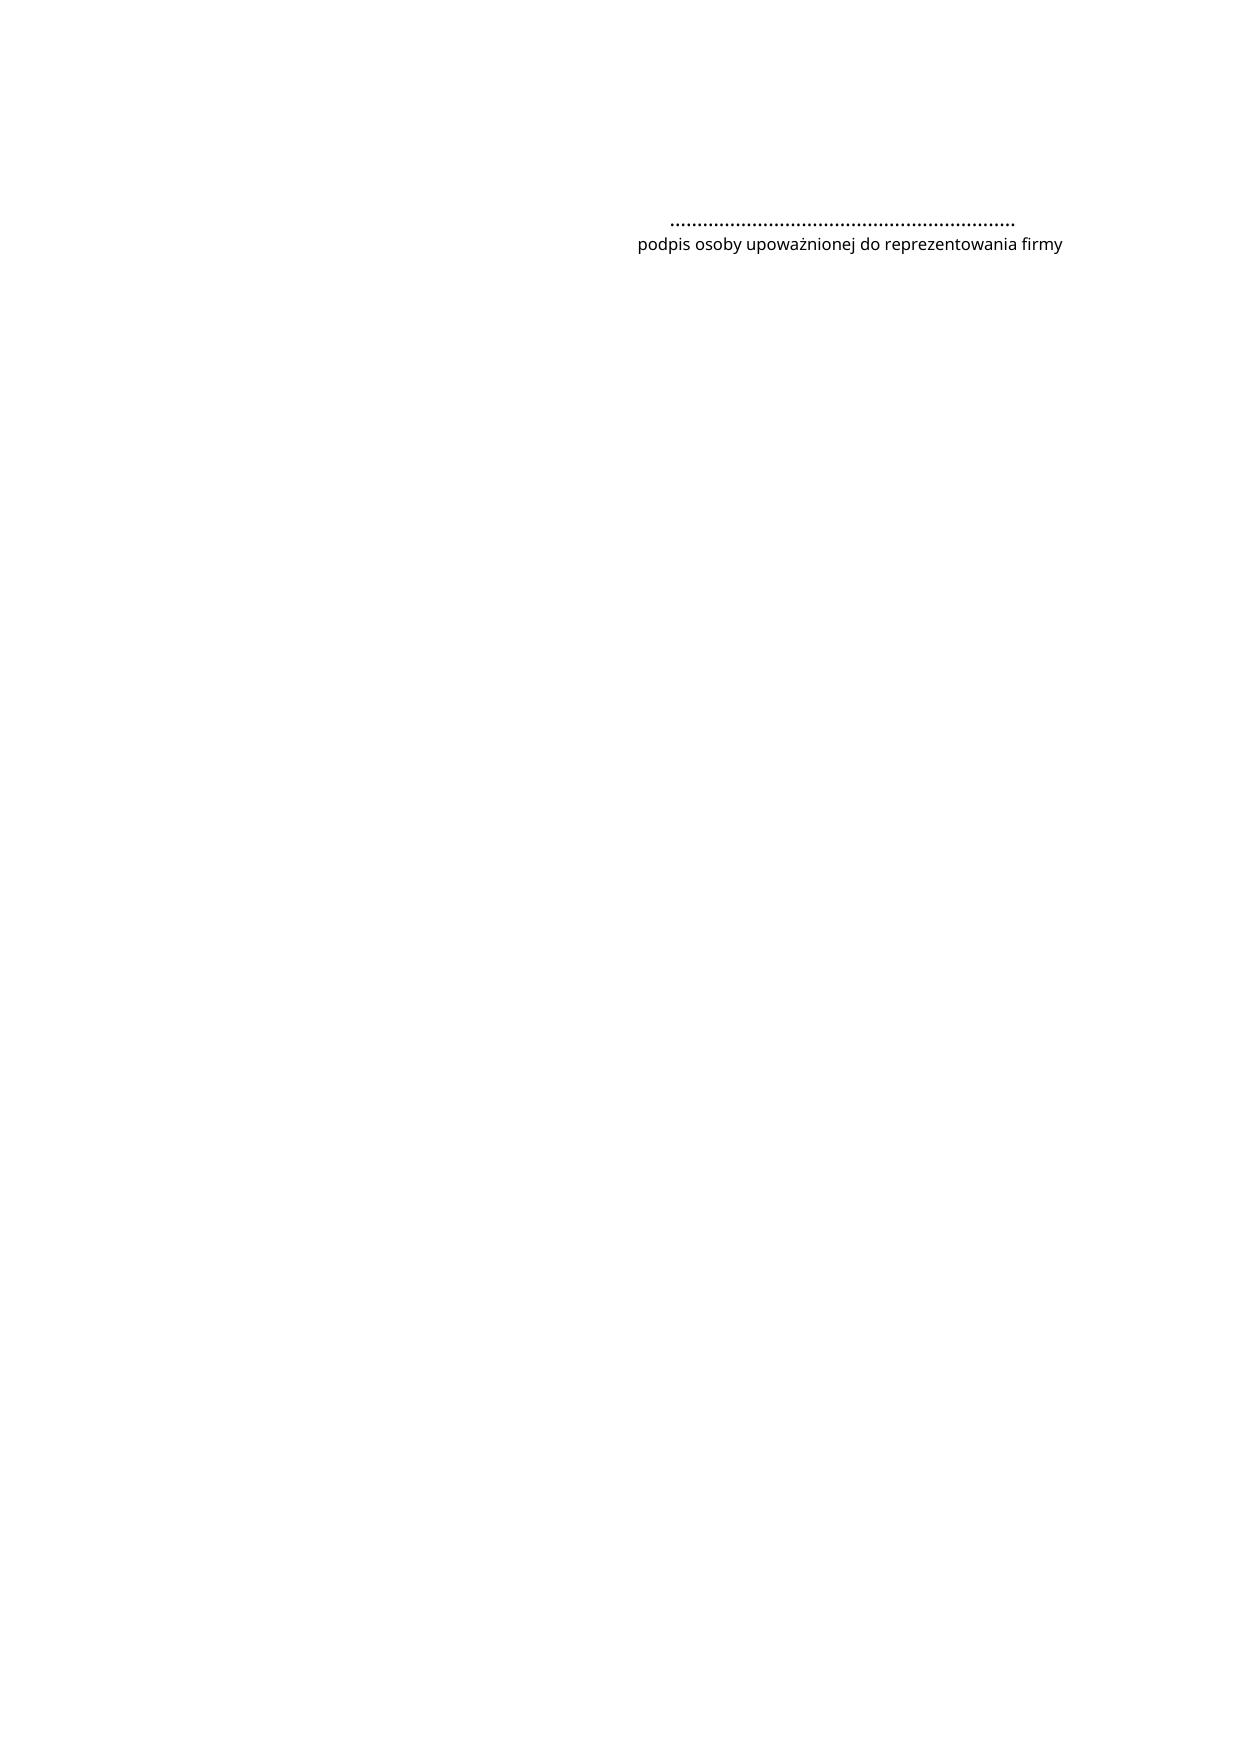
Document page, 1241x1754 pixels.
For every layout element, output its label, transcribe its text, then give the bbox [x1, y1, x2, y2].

text podpis osoby upoważnionej do reprezentowania firmy [148, 233, 1093, 256]
text ……………………………………..……..……..… [590, 204, 1093, 233]
